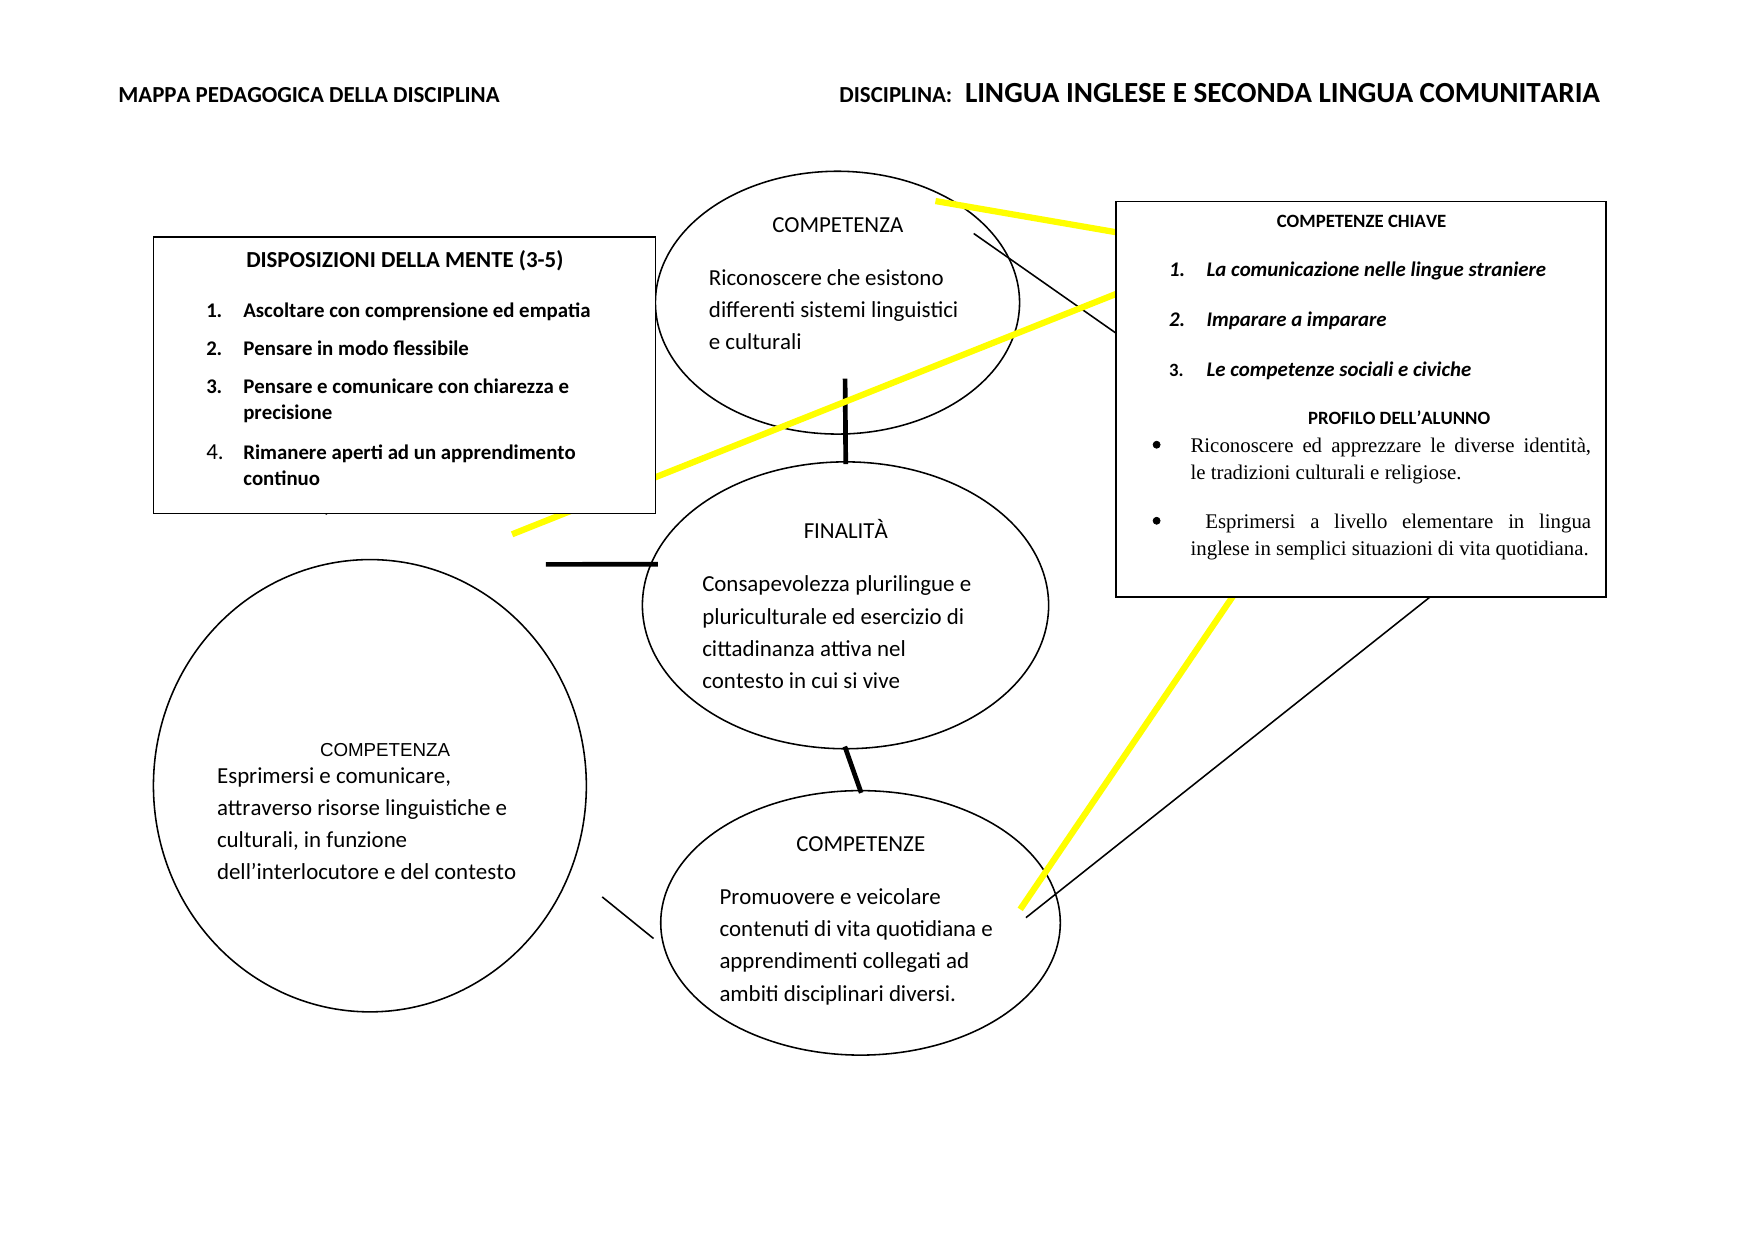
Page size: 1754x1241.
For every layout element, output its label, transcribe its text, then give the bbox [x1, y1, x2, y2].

text MAPPA PEDAGOGICA DELLA DISCIPLINA DISCIPLINA: LINGUA INGLESE E SECONDA LINGUA COMUNITARIA [118, 74, 1606, 109]
